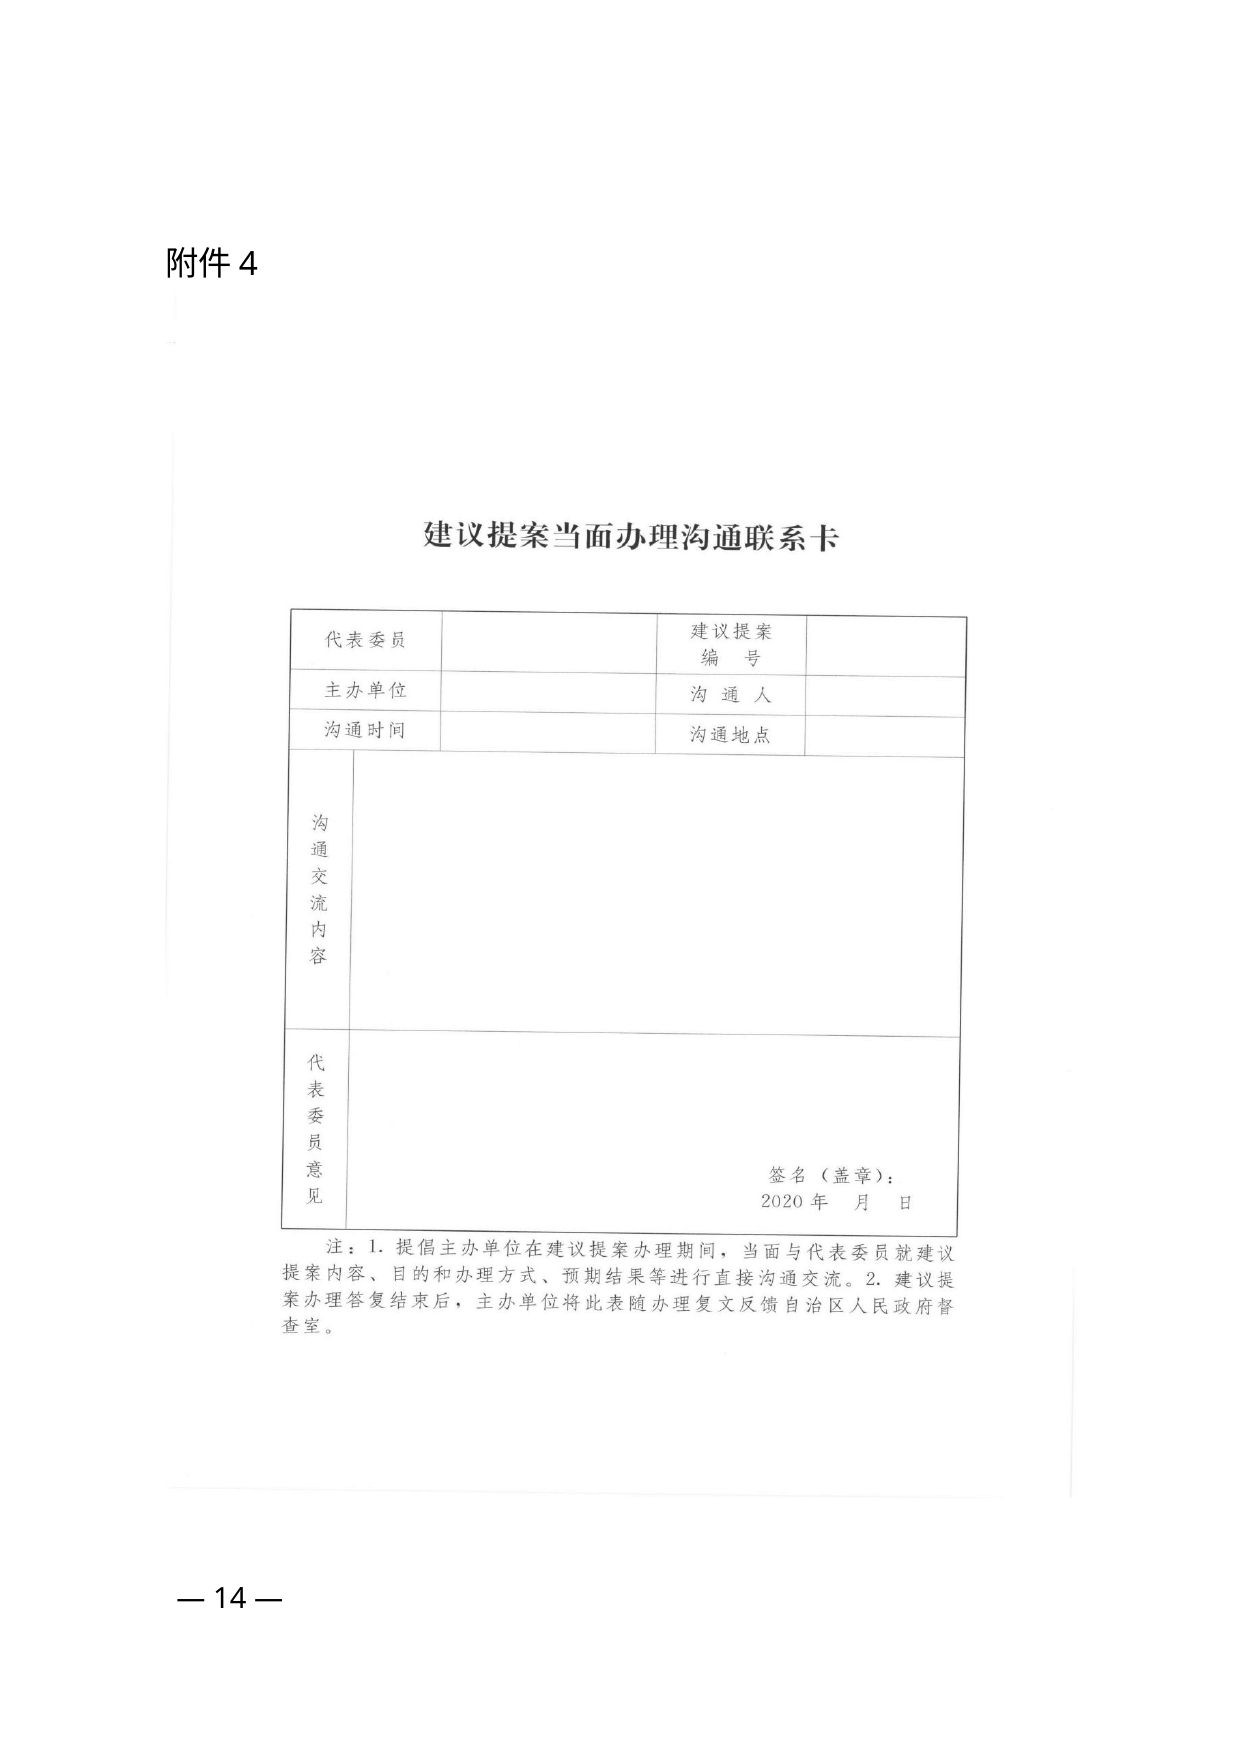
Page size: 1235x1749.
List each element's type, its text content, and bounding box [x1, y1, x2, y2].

picture [165, 293, 1081, 1498]
text 附件4 [165, 228, 1081, 293]
